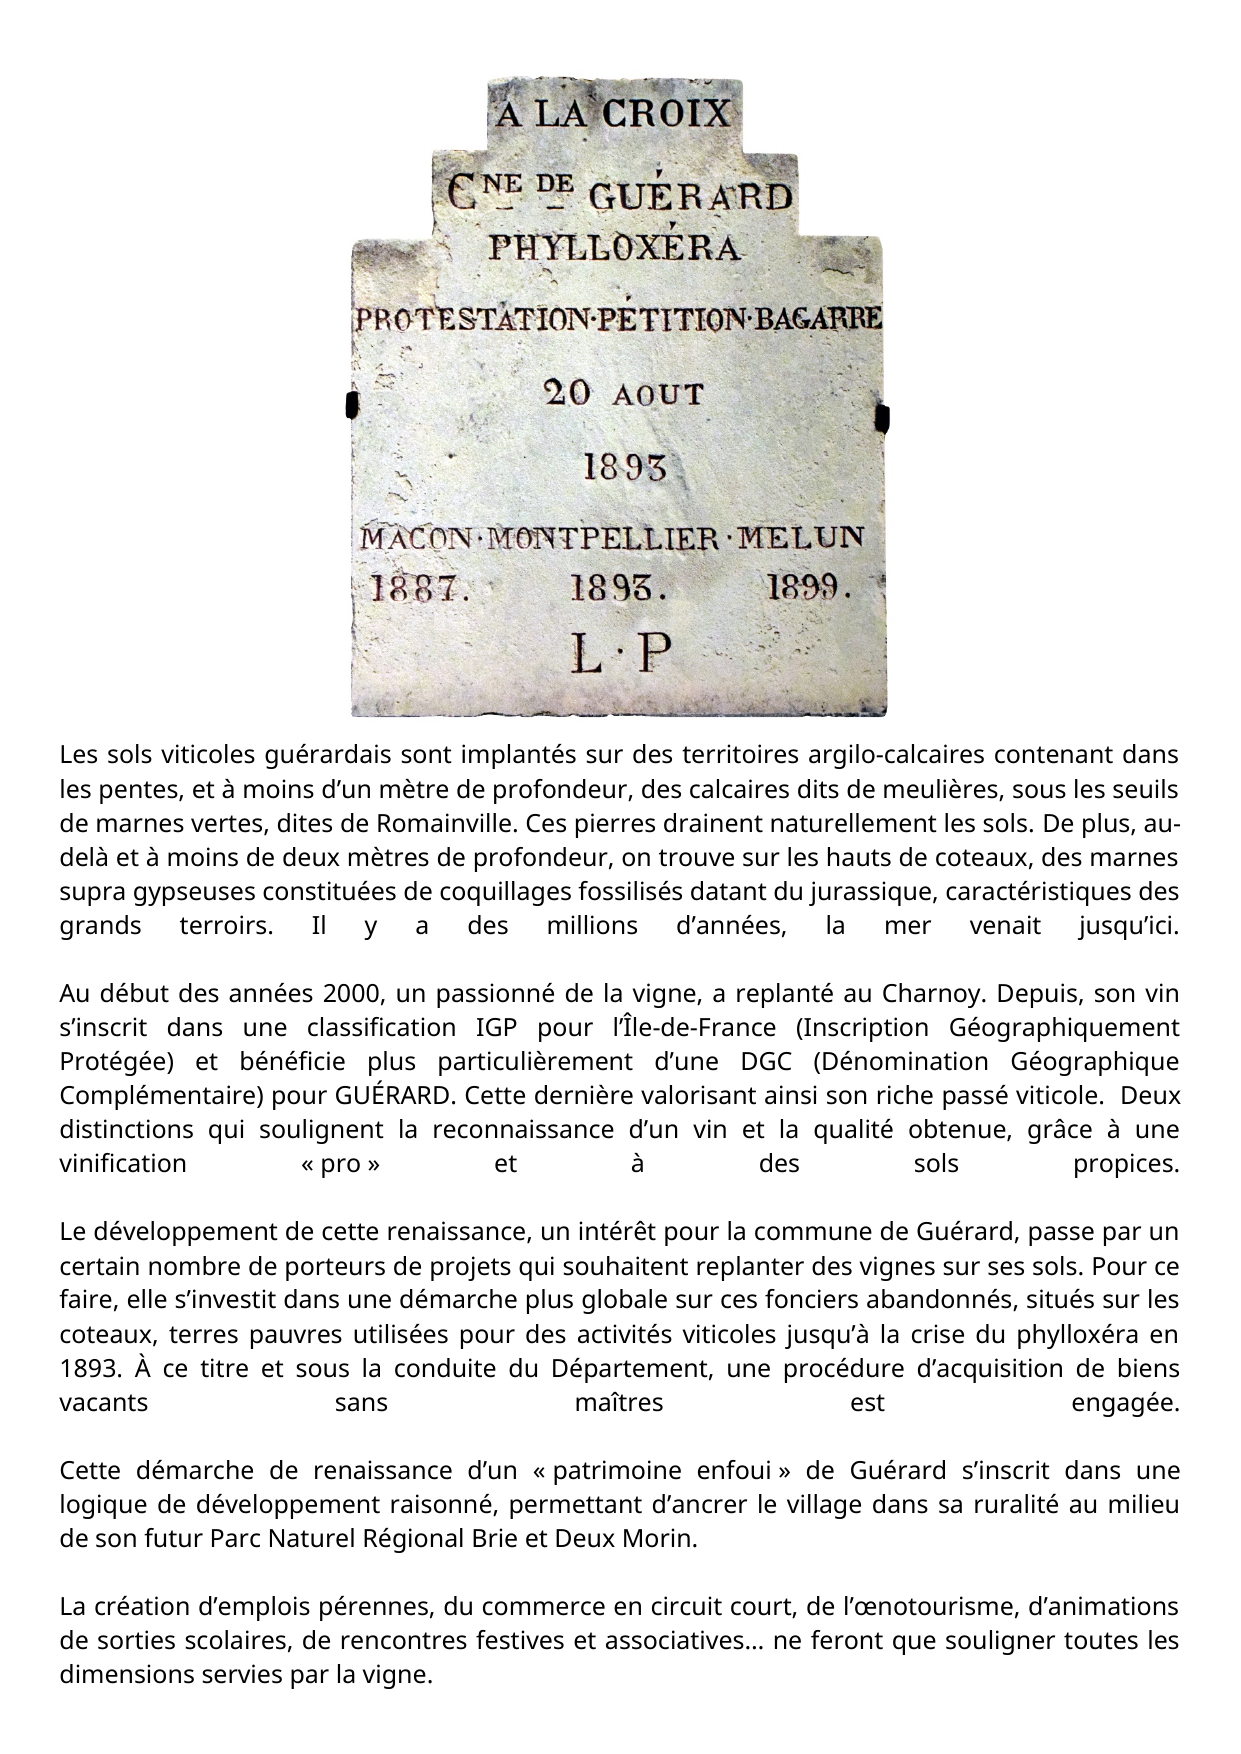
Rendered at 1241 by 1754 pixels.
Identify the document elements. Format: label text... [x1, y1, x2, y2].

picture [337, 59, 903, 738]
text Les sols viticoles guérardais sont implantés sur des territoires argilo-calcaires contenant dans les pentes, et à moins d’un mètre de profondeur, des calcaires dits de meulières, sous les seuils de marnes vertes, dites de Romainville. Ces pierres drainent naturellement les sols. De plus, au-delà et à moins de deux mètres de profondeur, on trouve sur les hauts de coteaux, des marnes supra gypseuses constituées de coquillages fossilisés datant du jurassique, caractéristiques des grands terroirs. Il y a des millions d’années, la mer venait jusqu’ici. Au début des années 2000, un passionné de la vigne, a replanté au Charnoy. Depuis, son vin s’inscrit dans une classification IGP pour l’Île-de-France (Inscription Géographiquement Protégée) et bénéficie plus particulièrement d’une DGC (Dénomination Géographique Complémentaire) pour GUÉRARD. Cette dernière valorisant ainsi son riche passé viticole. Deux distinctions qui soulignent la reconnaissance d’un vin et la qualité obtenue, grâce à une vinification « pro » et à des sols propices. Le développement de cette renaissance, un intérêt pour la commune de Guérard, passe par un certain nombre de porteurs de projets qui souhaitent replanter des vignes sur ses sols. Pour ce faire, elle s’investit dans une démarche plus globale sur ces fonciers abandonnés, situés sur les coteaux, terres pauvres utilisées pour des activités viticoles jusqu’à la crise du phylloxéra en 1893. À ce titre et sous la conduite du Département, une procédure d’acquisition de biens vacants sans maîtres est engagée. Cette démarche de renaissance d’un « patrimoine enfoui » de Guérard s’inscrit dans une logique de développement raisonné, permettant d’ancrer le village dans sa ruralité au milieu de son futur Parc Naturel Régional Brie et Deux Morin. [59, 737, 1181, 1555]
text La création d’emplois pérennes, du commerce en circuit court, de l’œnotourisme, d’animations de sorties scolaires, de rencontres festives et associatives… ne feront que souligner toutes les dimensions servies par la vigne. [59, 1589, 1181, 1691]
